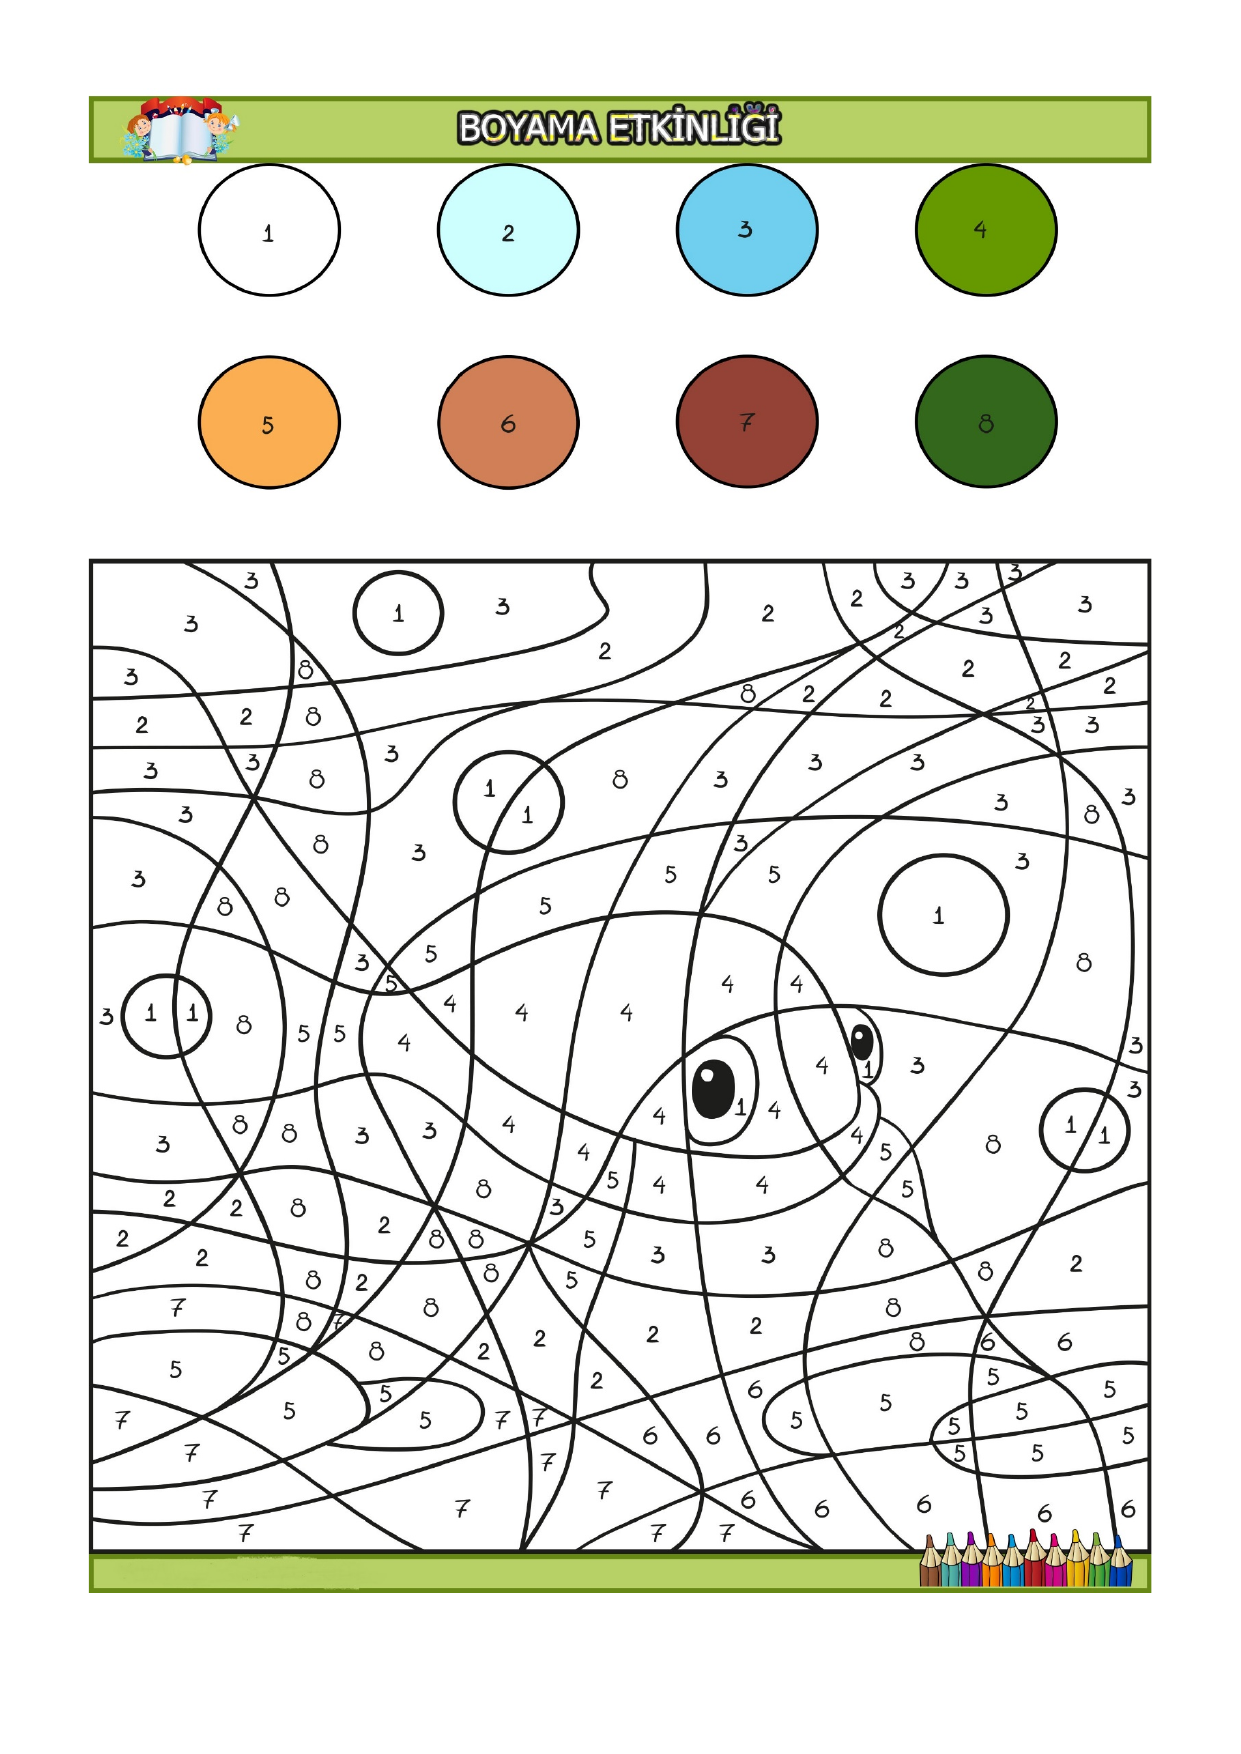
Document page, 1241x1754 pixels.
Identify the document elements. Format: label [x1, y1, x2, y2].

picture [88, 88, 1152, 1593]
